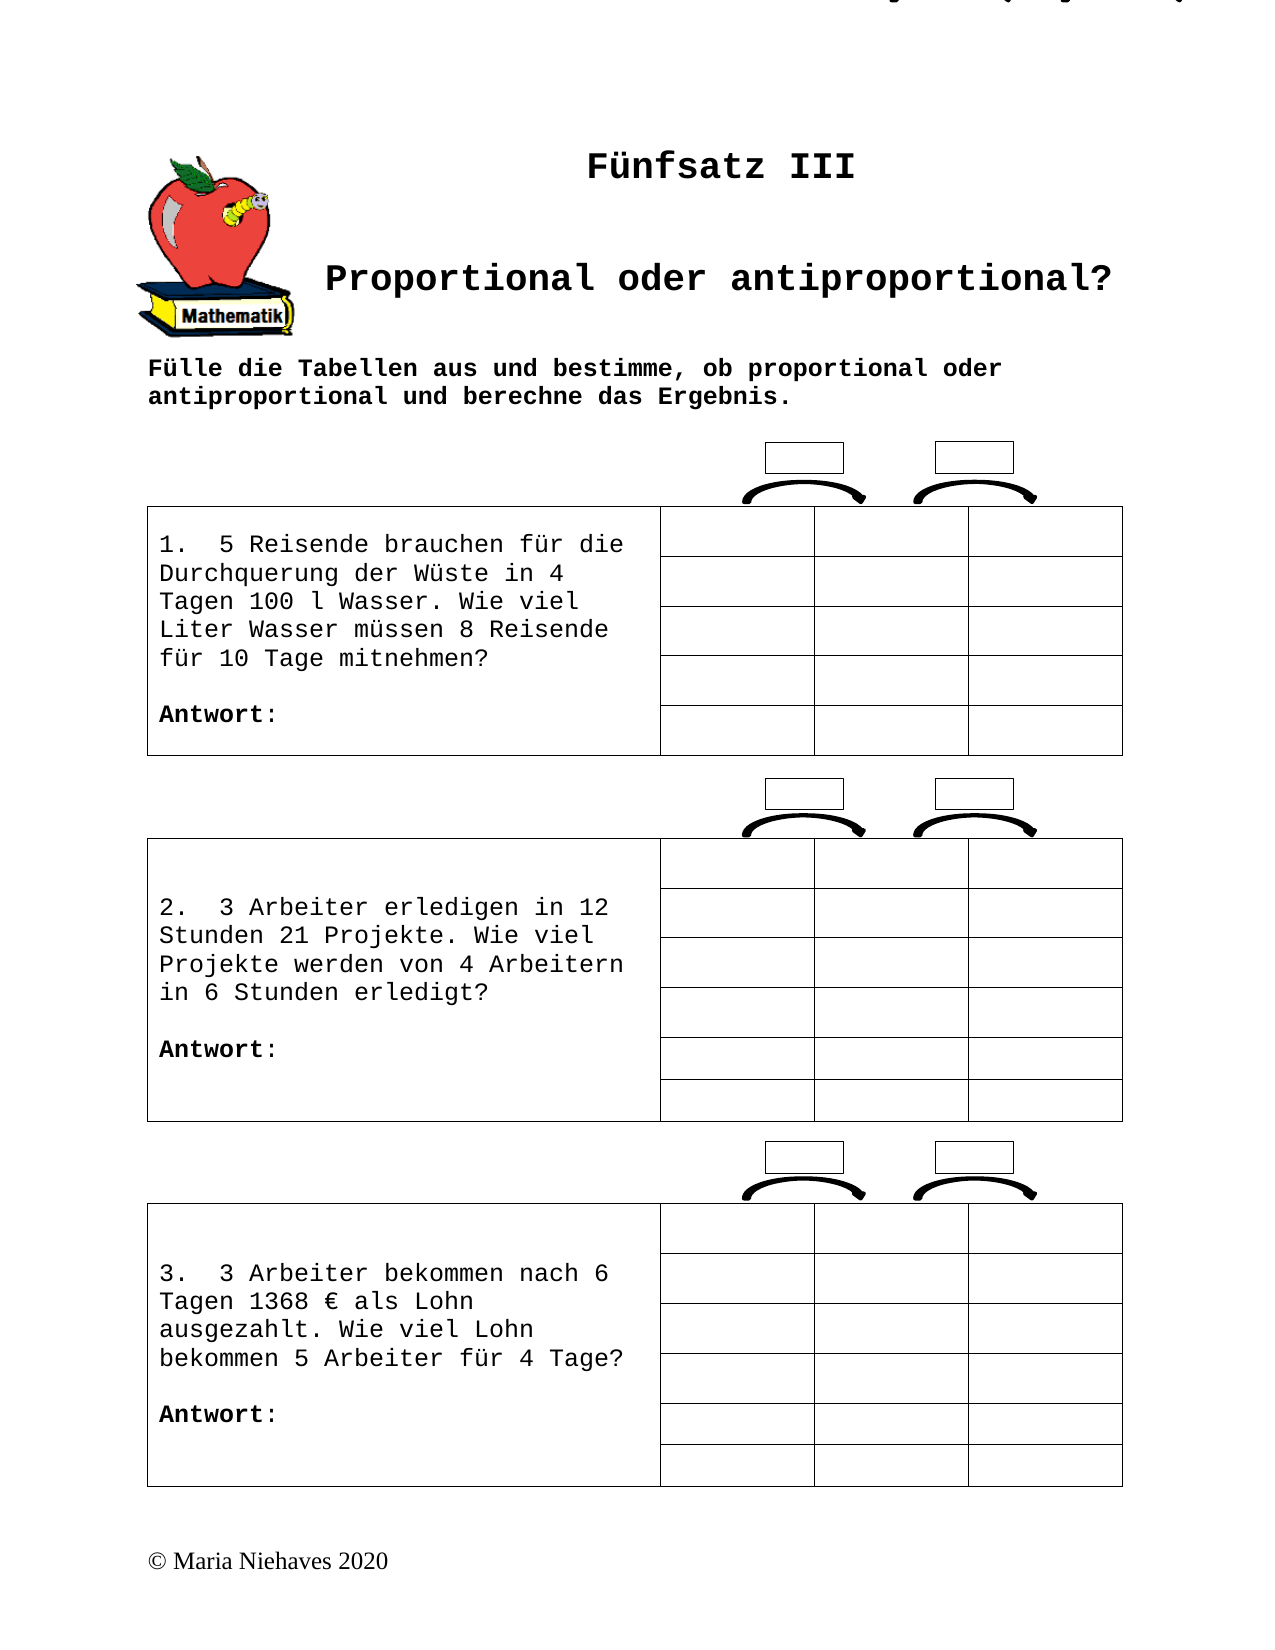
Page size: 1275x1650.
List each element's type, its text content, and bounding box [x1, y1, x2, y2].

table_header [969, 507, 1122, 556]
table_cell [969, 1080, 1122, 1121]
table_cell [969, 889, 1122, 937]
table_cell [661, 988, 814, 1037]
table_cell [661, 1254, 814, 1303]
table_cell [969, 1354, 1122, 1402]
table_header [815, 839, 968, 887]
table_header [661, 839, 814, 887]
table_cell [815, 1404, 968, 1444]
table_cell [815, 656, 968, 705]
table_cell [969, 706, 1122, 755]
table_cell [661, 706, 814, 755]
table_cell [969, 1304, 1122, 1353]
table_header [661, 1204, 814, 1253]
table_header [969, 839, 1122, 887]
table_cell [815, 938, 968, 987]
table_cell [661, 1354, 814, 1402]
table_cell [815, 1254, 968, 1303]
table_cell [969, 557, 1122, 606]
table_cell [815, 607, 968, 655]
table_cell [969, 1038, 1122, 1079]
table_cell [661, 607, 814, 655]
table_cell [815, 1304, 968, 1353]
text Fülle die Tabellen aus und bestimme, ob proportional oder antiproportional und berechne das Ergebnis. [148, 355, 1127, 412]
text Fünfsatz III [148, 148, 1127, 190]
table_header [969, 1204, 1122, 1253]
table_header [815, 507, 968, 556]
table_cell [661, 1445, 814, 1486]
table_cell [661, 938, 814, 987]
text Proportional oder antiproportional? [325, 259, 1127, 302]
table_cell [815, 1038, 968, 1079]
table_cell [815, 988, 968, 1037]
table_cell [969, 988, 1122, 1037]
table_cell [661, 1038, 814, 1079]
table_cell [815, 889, 968, 937]
table_cell [661, 1080, 814, 1121]
table_cell [969, 938, 1122, 987]
table_cell [815, 1354, 968, 1402]
table_header 1. 5 Reisende brauchen für die Durchquerung der Wüste in 4 Tagen 100 l Wasser. Wie viel Liter Wasser müssen 8 Reisende für 10 Tage mitnehmen? Antwort: [148, 507, 660, 755]
table_cell [969, 1404, 1122, 1444]
table_header 2. 3 Arbeiter erledigen in 12 Stunden 21 Projekte. Wie viel Projekte werden von 4 Arbeitern in 6 Stunden erledigt? Antwort: [148, 839, 660, 1121]
table_cell [661, 557, 814, 606]
table_cell [969, 1254, 1122, 1303]
picture [133, 154, 297, 341]
table_cell [661, 656, 814, 705]
table_cell [815, 1080, 968, 1121]
table_cell [661, 889, 814, 937]
table_cell [969, 607, 1122, 655]
table_cell [815, 706, 968, 755]
table_cell [969, 1445, 1122, 1486]
table_cell [969, 656, 1122, 705]
table_cell [661, 1404, 814, 1444]
table_cell [661, 1304, 814, 1353]
table_cell [815, 1445, 968, 1486]
table_header [815, 1204, 968, 1253]
table_cell [815, 557, 968, 606]
table_header 3. 3 Arbeiter bekommen nach 6 Tagen 1368 € als Lohn ausgezahlt. Wie viel Lohn bekommen 5 Arbeiter für 4 Tage? Antwort: [148, 1204, 660, 1486]
table_header [661, 507, 814, 556]
